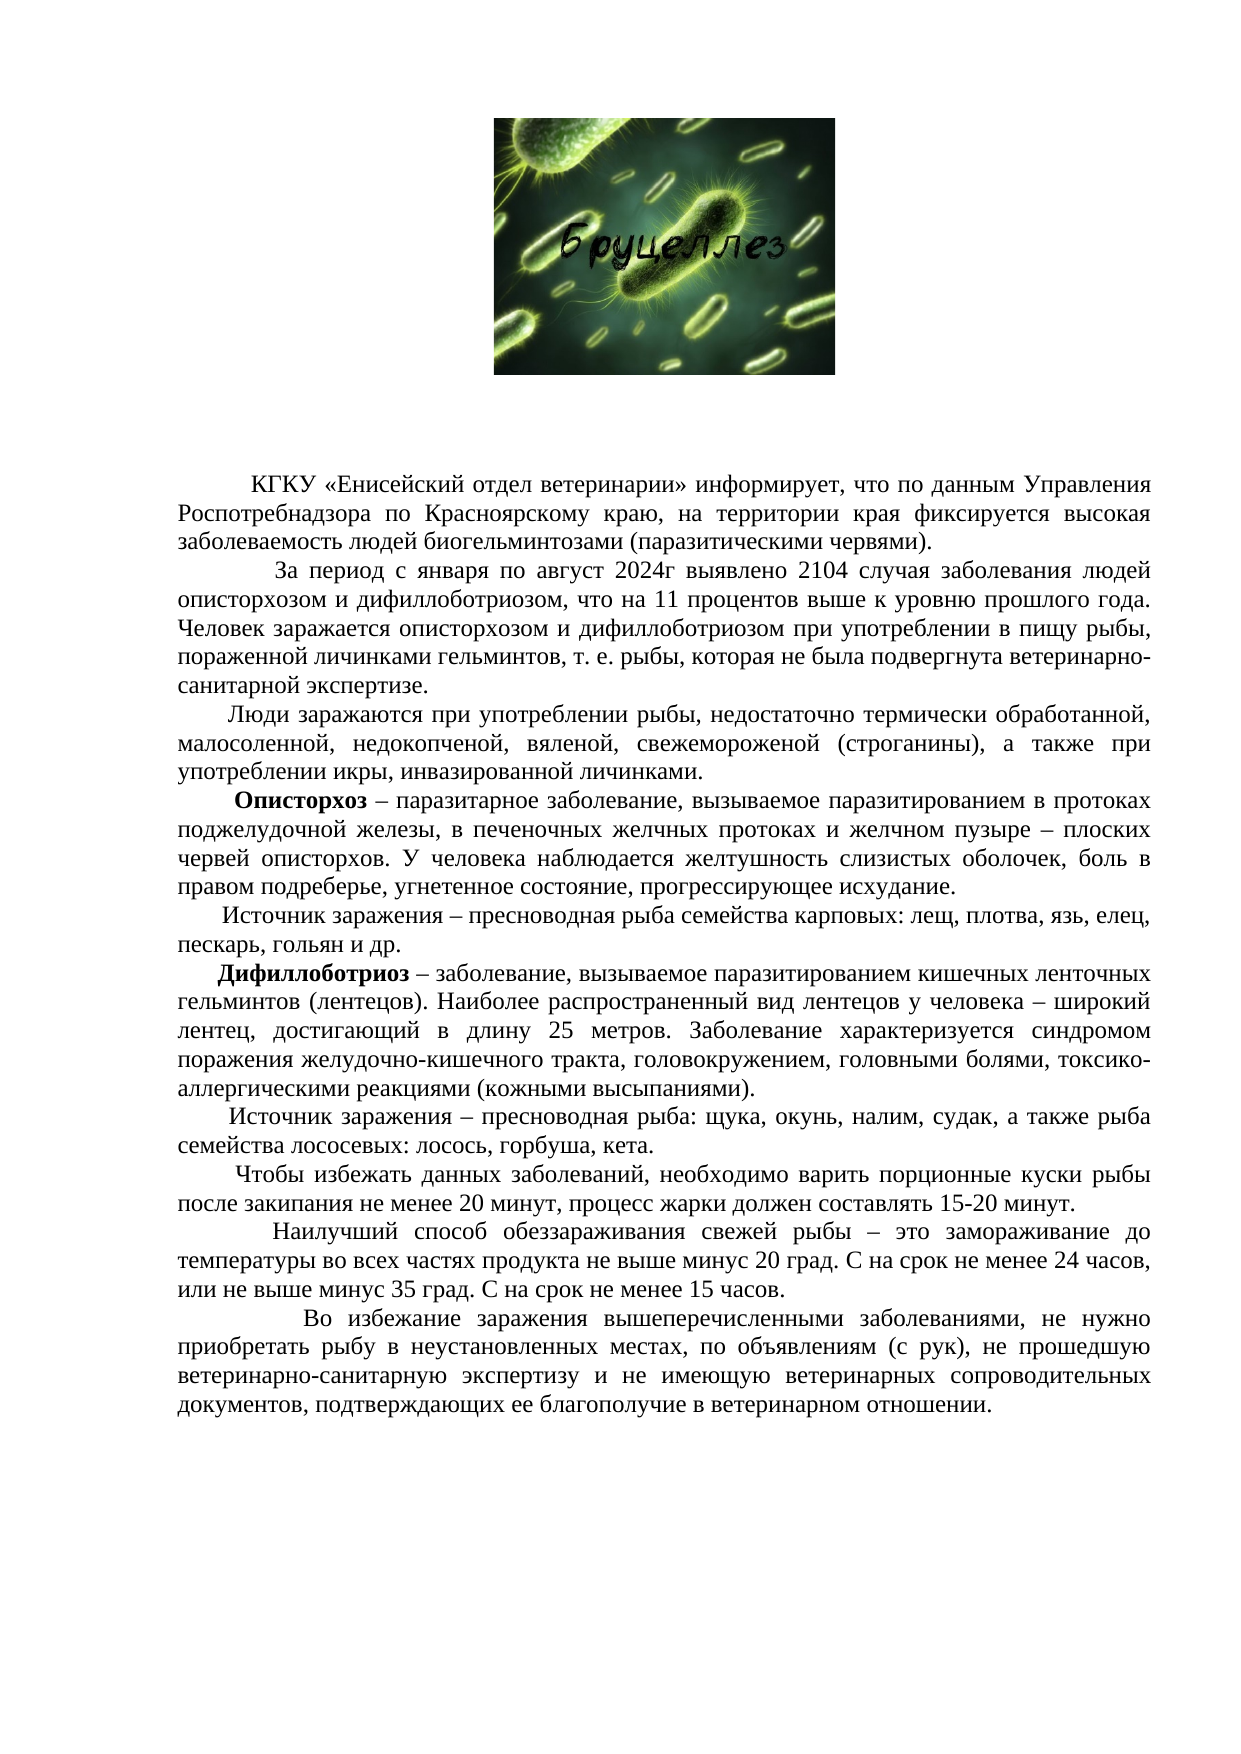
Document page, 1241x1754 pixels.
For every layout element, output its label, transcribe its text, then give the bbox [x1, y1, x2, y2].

text Источник заражения – пресноводная рыба: щука, окунь, налим, судак, а также рыба семейства лососевых: лосось, горбуша, кета. [177, 1101, 1152, 1159]
text Во избежание заражения вышеперечисленными заболеваниями, не нужно приобретать рыбу в неустановленных местах, по объявлениям (с рук), не прошедшую ветеринарно-санитарную экспертизу и не имеющую ветеринарных сопроводительных документов, подтверждающих ее благополучие в ветеринарном отношении. [177, 1303, 1152, 1418]
text Чтобы избежать данных заболеваний, необходимо варить порционные куски рыбы после закипания не менее 20 минут, процесс жарки должен составлять 15-20 минут. [177, 1159, 1152, 1216]
text Дифиллоботриоз – заболевание, вызываемое паразитированием кишечных ленточных гельминтов (лентецов). Наиболее распространенный вид лентецов у человека – широкий лентец, достигающий в длину . Заболевание характеризуется синдромом поражения желудочно-кишечного тракта, головокружением, головными болями, токсико-аллергическими реакциями (кожными высыпаниями). [177, 958, 1152, 1101]
text Наилучший способ обеззараживания свежей рыбы – это замораживание до температуры во всех частях продукта не выше минус 20 град. С на срок не менее 24 часов, или не выше минус 35 град. С на срок не менее 15 часов. [177, 1216, 1152, 1303]
text За период с января по август 2024г выявлено 2104 случая заболевания людей описторхозом и дифиллоботриозом, что на 11 процентов выше к уровню прошлого года. Человек заражается описторхозом и дифиллоботриозом при употреблении в пищу рыбы, пораженной личинками гельминтов, т. е. рыбы, которая не была подвергнута ветеринарно-санитарной экспертизе. [177, 555, 1152, 699]
picture [493, 118, 836, 375]
text Источник заражения – пресноводная рыба семейства карповых: лещ, плотва, язь, елец, пескарь, гольян и др. [177, 900, 1152, 958]
text Люди заражаются при употреблении рыбы, недостаточно термически обработанной, малосоленной, недокопченой, вяленой, свежемороженой (строганины), а также при употреблении икры, инвазированной личинками. [177, 699, 1152, 785]
text КГКУ «Енисейский отдел ветеринарии» информирует, что по данным Управления Роспотребнадзора по Красноярскому краю, на территории края фиксируется высокая заболеваемость людей биогельминтозами (паразитическими червями). [177, 469, 1152, 555]
text Описторхоз – паразитарное заболевание, вызываемое паразитированием в протоках поджелудочной железы, в печеночных желчных протоках и желчном пузыре – плоских червей описторхов. У человека наблюдается желтушность слизистых оболочек, боль в правом подреберье, угнетенное состояние, прогрессирующее исхудание. [177, 785, 1152, 900]
